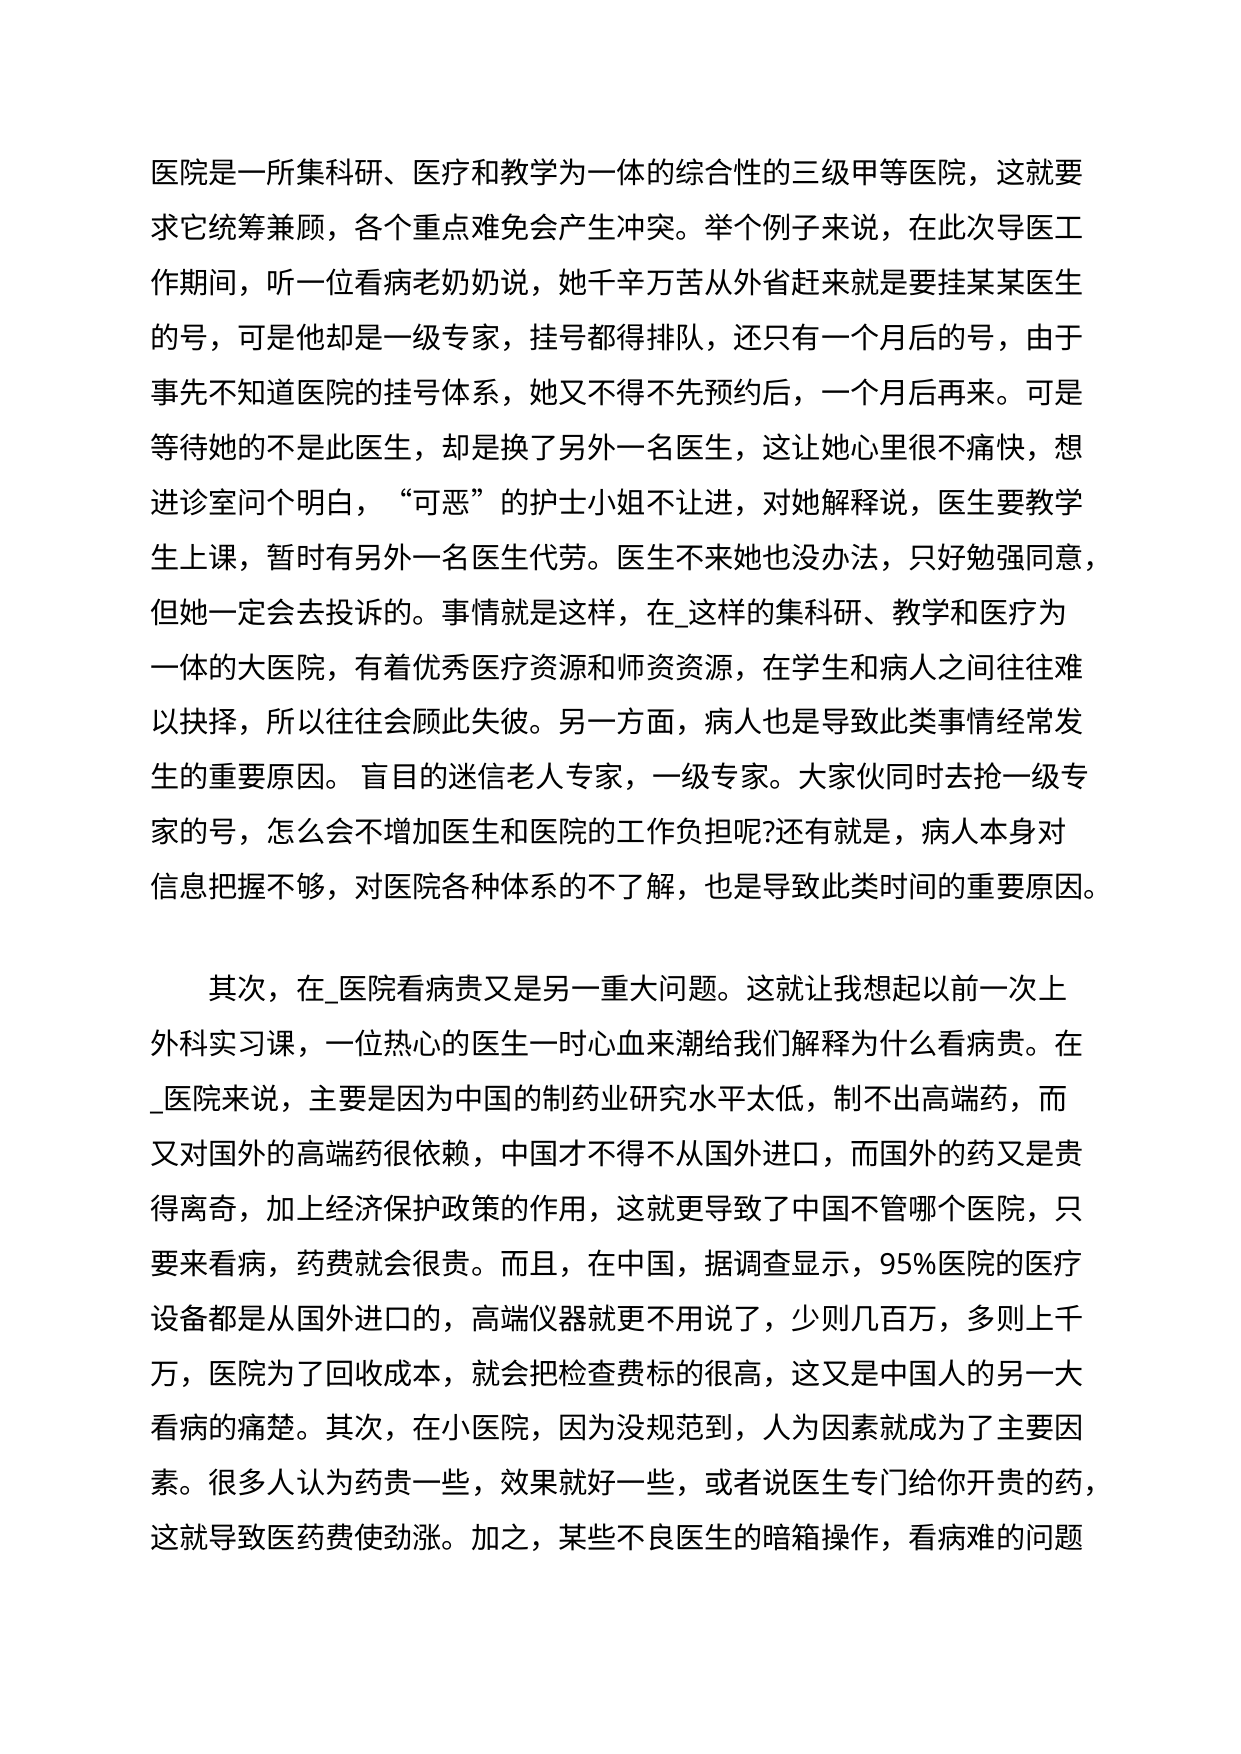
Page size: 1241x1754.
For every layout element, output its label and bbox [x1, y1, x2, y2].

text [150, 150, 1090, 906]
text [150, 966, 1090, 1557]
